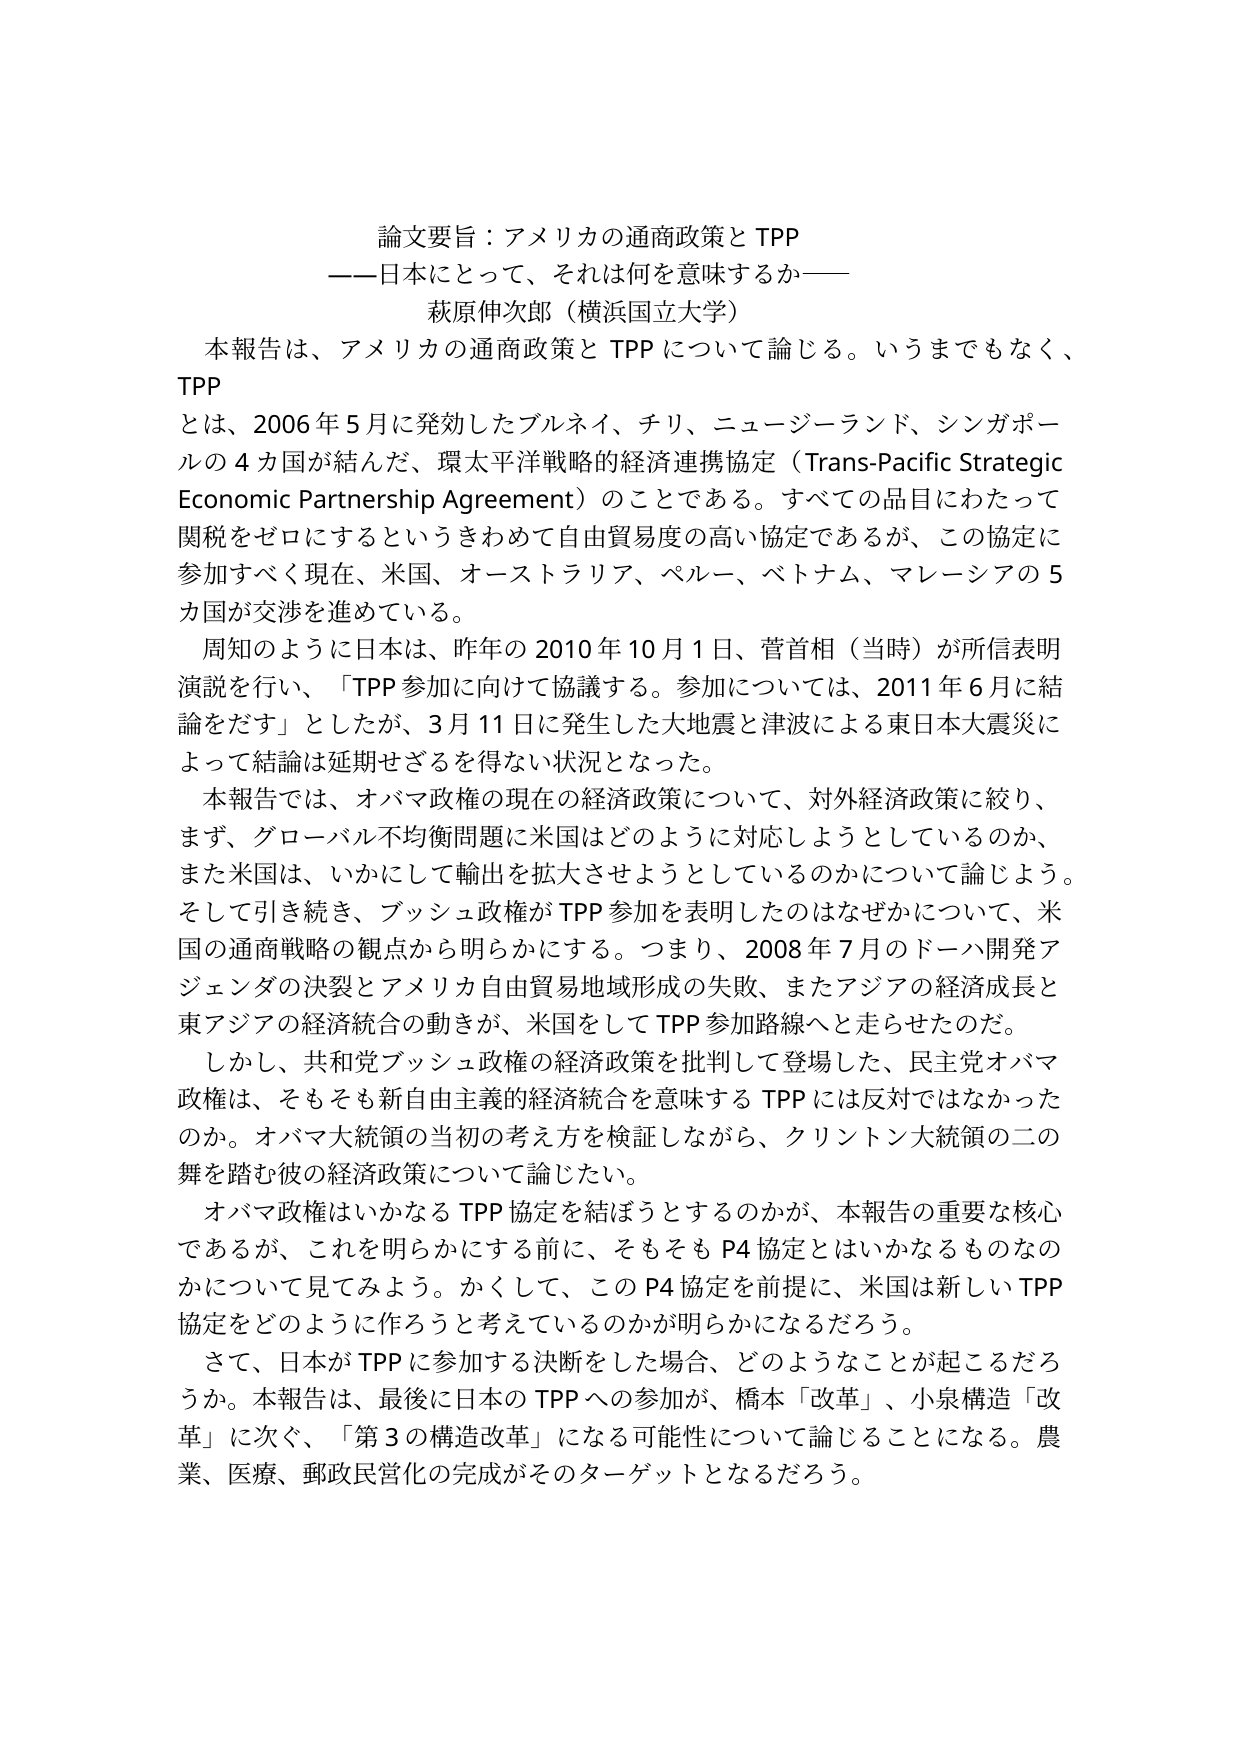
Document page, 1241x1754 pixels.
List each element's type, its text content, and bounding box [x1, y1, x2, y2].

text ――日本にとって、それは何を意味するか―― [177, 254, 1063, 292]
text 萩原伸次郎（横浜国立大学） [177, 292, 1063, 329]
text しかし、共和党ブッシュ政権の経済政策を批判して登場した、民主党オバマ政権は、そもそも新自由主義的経済統合を意味するTPPには反対ではなかったのか。オバマ大統領の当初の考え方を検証しながら、クリントン大統領の二の舞を踏む彼の経済政策について論じたい。 [177, 1042, 1063, 1192]
text 周知のように日本は、昨年の2010年10月1日、菅首相（当時）が所信表明演説を行い、「TPP参加に向けて協議する。参加については、2011年6月に結論をだす」としたが、3月11日に発生した大地震と津波による東日本大震災によって結論は延期せざるを得ない状況となった。 [177, 629, 1063, 779]
text 論文要旨：アメリカの通商政策とTPP [177, 217, 1063, 254]
text 本報告は、アメリカの通商政策とTPPについて論じる。いうまでもなく、TPP [177, 329, 1063, 404]
text オバマ政権はいかなるTPP協定を結ぼうとするのかが、本報告の重要な核心であるが、これを明らかにする前に、そもそもP4協定とはいかなるものなのかについて見てみよう。かくして、このP4協定を前提に、米国は新しいTPP協定をどのように作ろうと考えているのかが明らかになるだろう。 [177, 1192, 1063, 1342]
text さて、日本がTPPに参加する決断をした場合、どのようなことが起こるだろうか。本報告は、最後に日本のTPPへの参加が、橋本「改革」、小泉構造「改革」に次ぐ、「第3の構造改革」になる可能性について論じることになる。農業、医療、郵政民営化の完成がそのターゲットとなるだろう。 [177, 1342, 1063, 1492]
text とは、2006年5月に発効したブルネイ、チリ、ニュージーランド、シンガポールの4カ国が結んだ、環太平洋戦略的経済連携協定（Trans-Pacific Strategic Economic Partnership Agreement）のことである。すべての品目にわたって関税をゼロにするというきわめて自由貿易度の高い協定であるが、この協定に参加すべく現在、米国、オーストラリア、ペルー、ベトナム、マレーシアの5カ国が交渉を進めている。 [177, 404, 1063, 629]
text 本報告では、オバマ政権の現在の経済政策について、対外経済政策に絞り、まず、グローバル不均衡問題に米国はどのように対応しようとしているのか、また米国は、いかにして輸出を拡大させようとしているのかについて論じよう。そして引き続き、ブッシュ政権がTPP参加を表明したのはなぜかについて、米国の通商戦略の観点から明らかにする。つまり、2008年7月のドーハ開発アジェンダの決裂とアメリカ自由貿易地域形成の失敗、またアジアの経済成長と東アジアの経済統合の動きが、米国をしてTPP参加路線へと走らせたのだ。 [177, 779, 1063, 1042]
